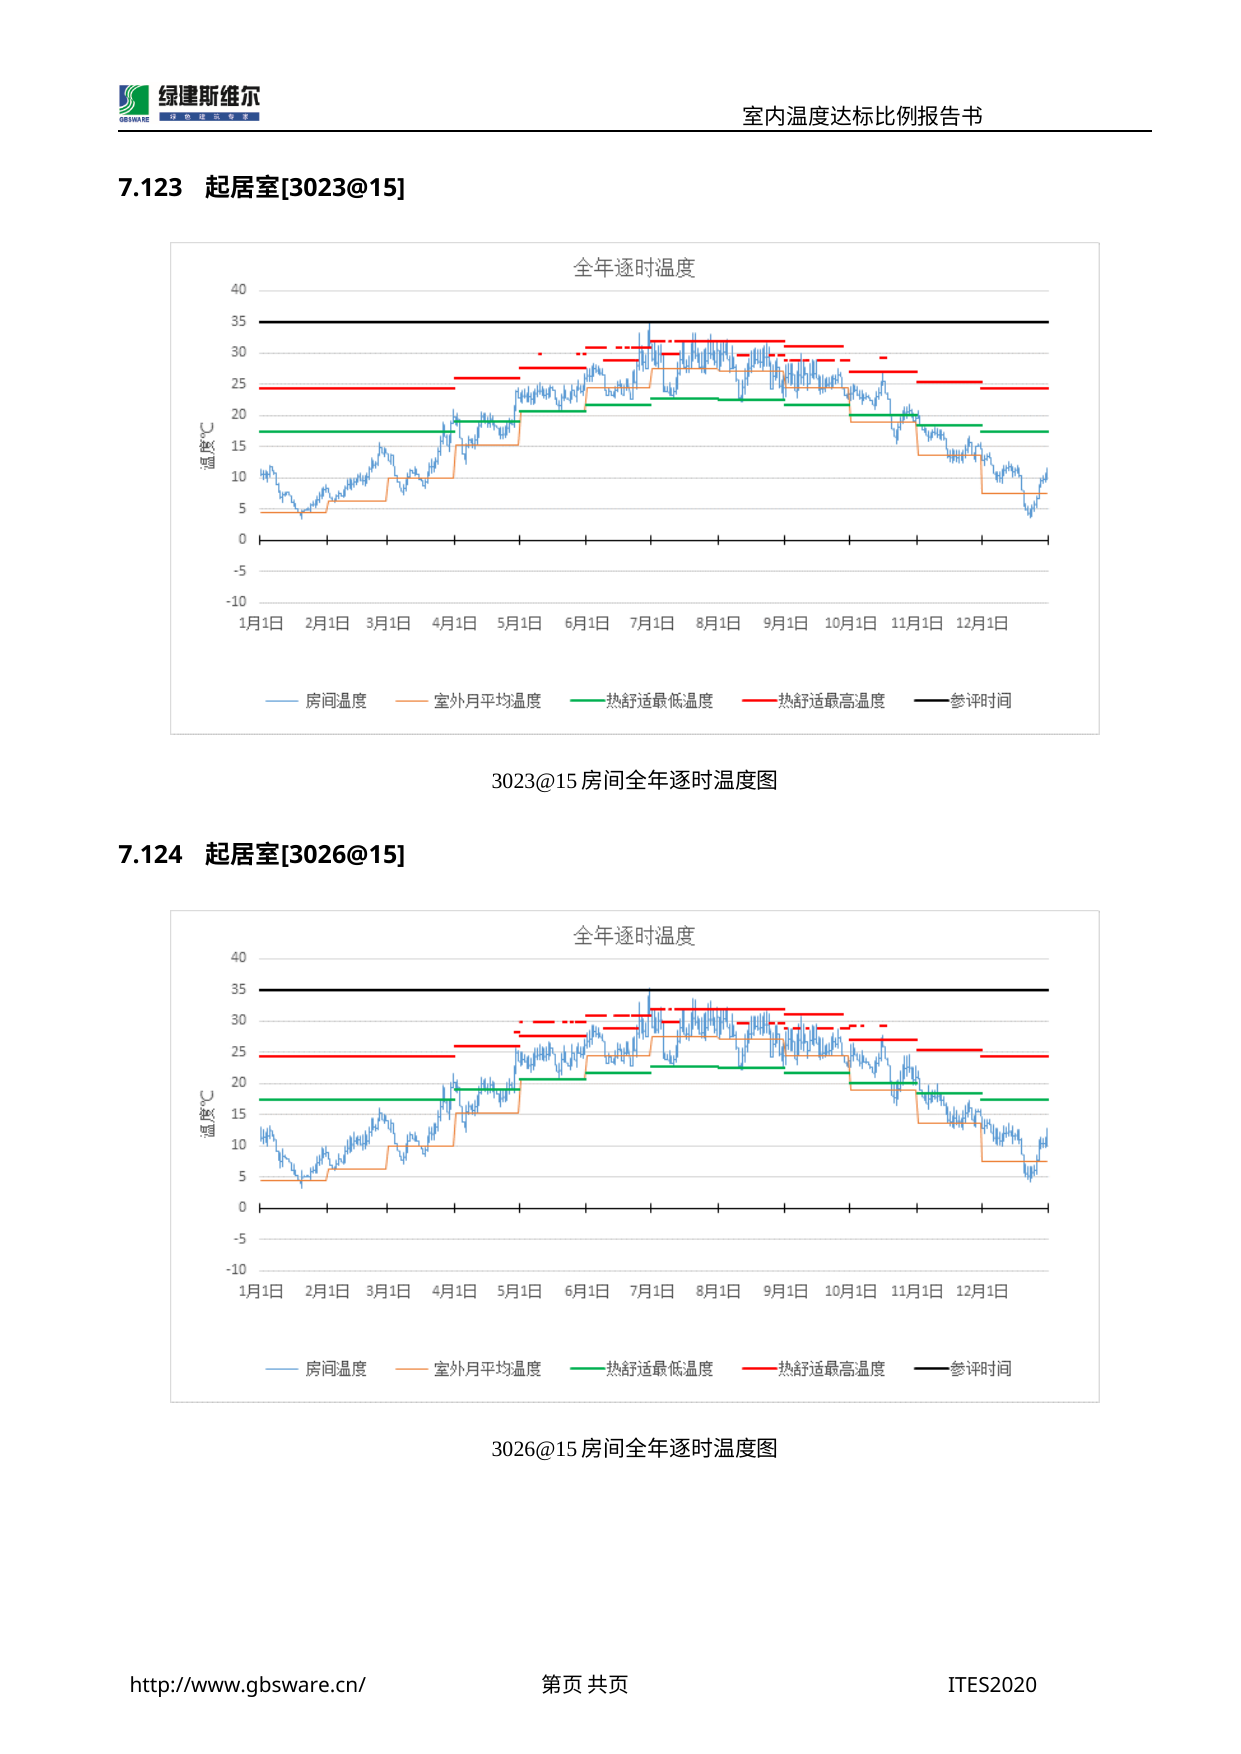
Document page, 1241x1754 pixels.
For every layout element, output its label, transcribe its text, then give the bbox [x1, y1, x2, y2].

picture [118, 82, 261, 124]
text 3023@15房间全年逐时温度图 [118, 763, 1152, 795]
picture [170, 910, 1100, 1403]
subtitle 起居室[3026@15] [118, 820, 1152, 885]
picture [170, 242, 1100, 735]
subtitle 起居室[3023@15] [118, 153, 1152, 218]
text 3026@15房间全年逐时温度图 [118, 1430, 1152, 1463]
